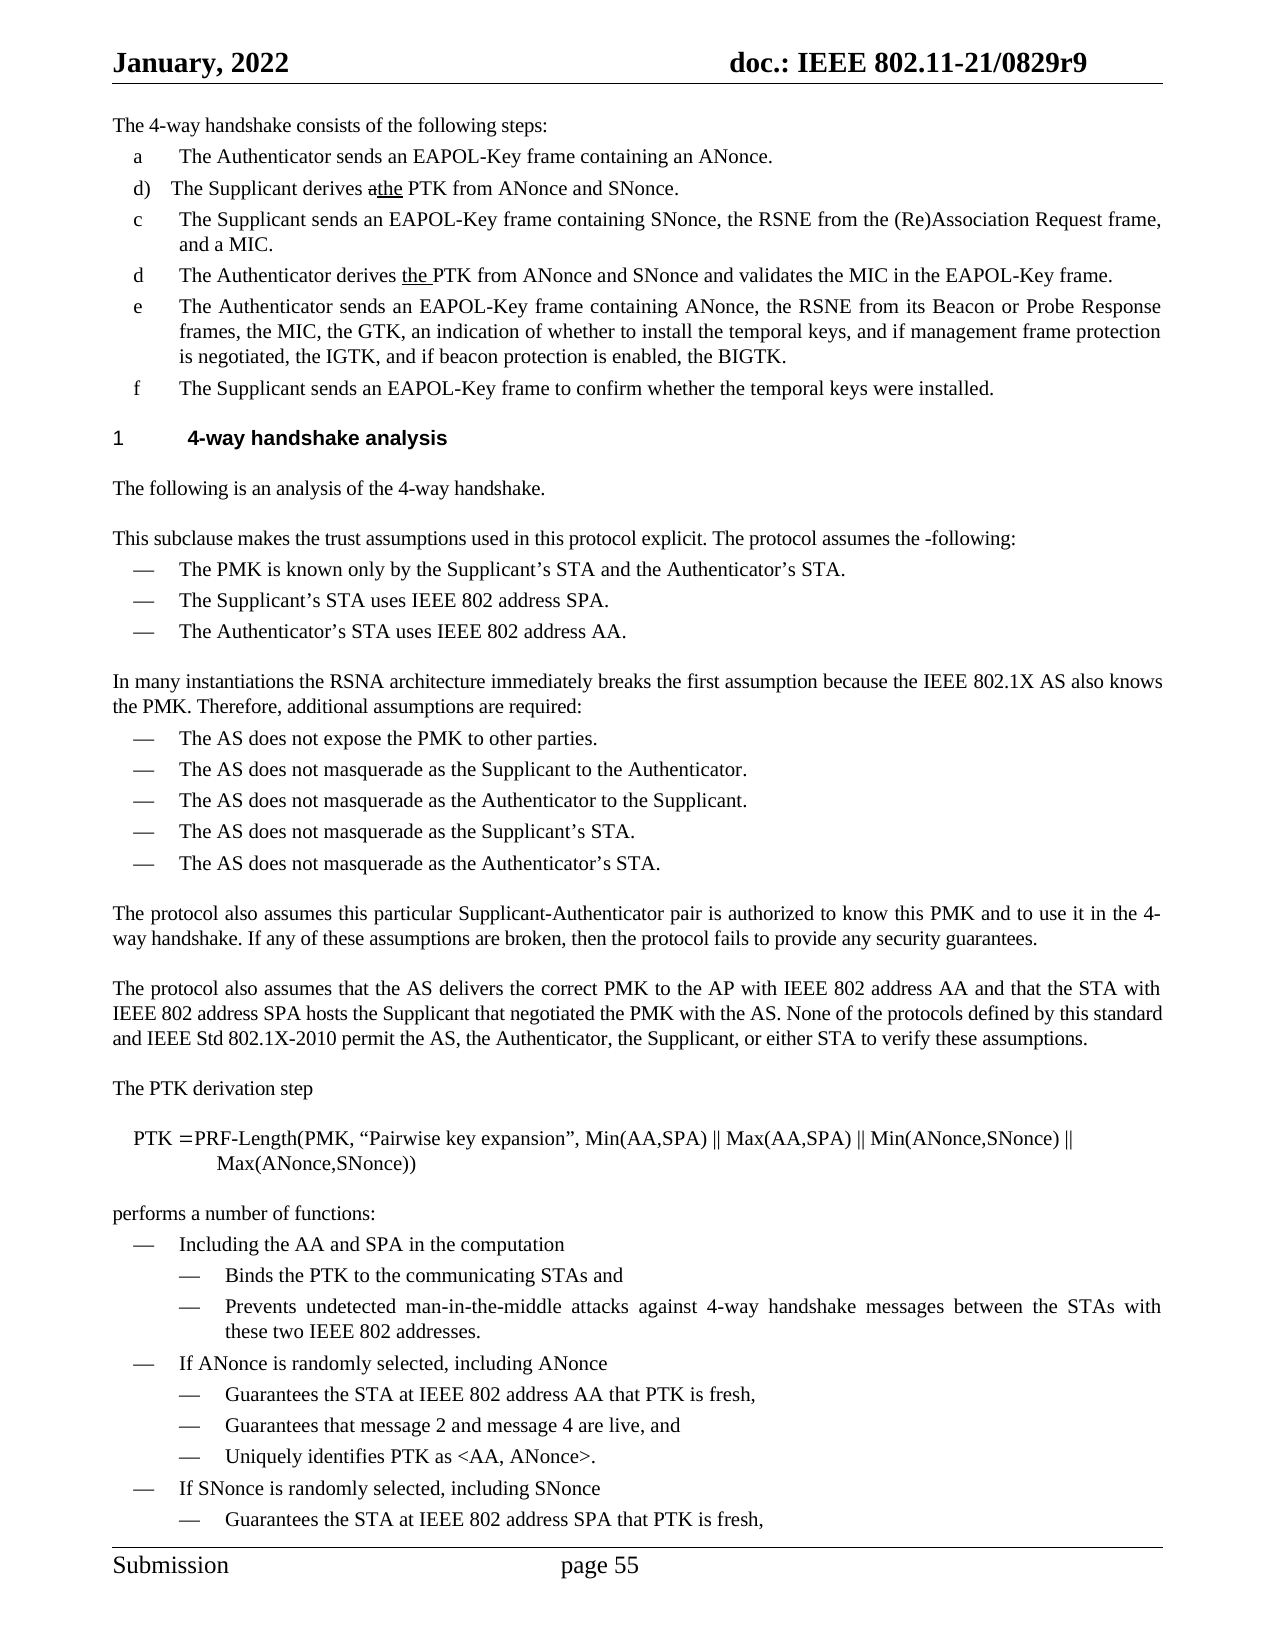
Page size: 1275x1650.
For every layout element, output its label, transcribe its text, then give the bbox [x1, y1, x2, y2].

text The 4-way handshake consists of the following steps: [112, 112, 1163, 137]
list The Supplicant’s STA uses IEEE 802 address SPA. [133, 587, 1163, 612]
list 4-way handshake analysis [112, 425, 1163, 450]
list Guarantees the STA at IEEE 802 address SPA that PTK is fresh, [179, 1506, 1163, 1531]
text The PTK derivation step [112, 1075, 1163, 1100]
list Prevents undetected man-in-the-middle attacks against 4-way handshake messages between the STAs with these two IEEE 802 addresses. [179, 1293, 1163, 1343]
list The Authenticator derives the PTK from ANonce and SNonce and validates the MIC in the EAPOL-Key frame. [133, 262, 1163, 287]
list Binds the PTK to the communicating STAs and [179, 1262, 1163, 1287]
list The PMK is known only by the Supplicant’s STA and the Authenticator’s STA. [133, 556, 1163, 581]
list The Supplicant sends an EAPOL-Key frame containing SNonce, the RSNE from the (Re)Association Request frame, and a MIC. [133, 206, 1163, 256]
list Including the AA and SPA in the computation [133, 1231, 1163, 1256]
list The AS does not masquerade as the Authenticator’s STA. [133, 850, 1163, 875]
list The AS does not masquerade as the Authenticator to the Supplicant. [133, 787, 1163, 812]
list The Authenticator sends an EAPOL-Key frame containing an ANonce. [133, 143, 1163, 168]
text performs a number of functions: [112, 1200, 1163, 1225]
text This subclause makes the trust assumptions used in this protocol explicit. The protocol assumes the -following: [112, 525, 1163, 550]
text PTK PRF-Length(PMK, “Pairwise key expansion”, Min(AA,SPA) || Max(AA,SPA) || Min(ANonce,SNonce) || Max(ANonce,SNonce)) [133, 1125, 1163, 1175]
text The protocol also assumes that the AS delivers the correct PMK to the AP with IEEE 802 address AA and that the STA with IEEE 802 address SPA hosts the Supplicant that negotiated the PMK with the AS. None of the protocols defined by this standard and IEEE Std 802.1X-2010 permit the AS, the Authenticator, the Supplicant, or either STA to verify these assumptions. [112, 975, 1163, 1050]
list The AS does not masquerade as the Supplicant’s STA. [133, 818, 1163, 843]
list If SNonce is randomly selected, including SNonce [133, 1475, 1163, 1500]
list The AS does not masquerade as the Supplicant to the Authenticator. [133, 756, 1163, 781]
list Guarantees the STA at IEEE 802 address AA that PTK is fresh, [179, 1381, 1163, 1406]
list The Authenticator sends an EAPOL-Key frame containing ANonce, the RSNE from its Beacon or Probe Response frames, the MIC, the GTK, an indication of whether to install the temporal keys, and if management frame protection is negotiated, the IGTK, and if beacon protection is enabled, the BIGTK. [133, 293, 1163, 368]
list The Supplicant derives athe PTK from ANonce and SNonce. [133, 175, 1163, 200]
list The Supplicant sends an EAPOL-Key frame to confirm whether the temporal keys were installed. [133, 375, 1163, 400]
list If ANonce is randomly selected, including ANonce [133, 1350, 1163, 1375]
list Uniquely identifies PTK as <AA, ANonce>. [179, 1443, 1163, 1468]
list The AS does not expose the PMK to other parties. [133, 725, 1163, 750]
text In many instantiations the RSNA architecture immediately breaks the first assumption because the IEEE 802.1X AS also knows the PMK. Therefore, additional assumptions are required: [112, 668, 1163, 718]
text The following is an analysis of the 4-way handshake. [112, 475, 1163, 500]
text The protocol also assumes this particular Supplicant-Authenticator pair is authorized to know this PMK and to use it in the 4-way handshake. If any of these assumptions are broken, then the protocol fails to provide any security guarantees. [112, 900, 1163, 950]
list The Authenticator’s STA uses IEEE 802 address AA. [133, 618, 1163, 643]
list Guarantees that message 2 and message 4 are live, and [179, 1412, 1163, 1437]
